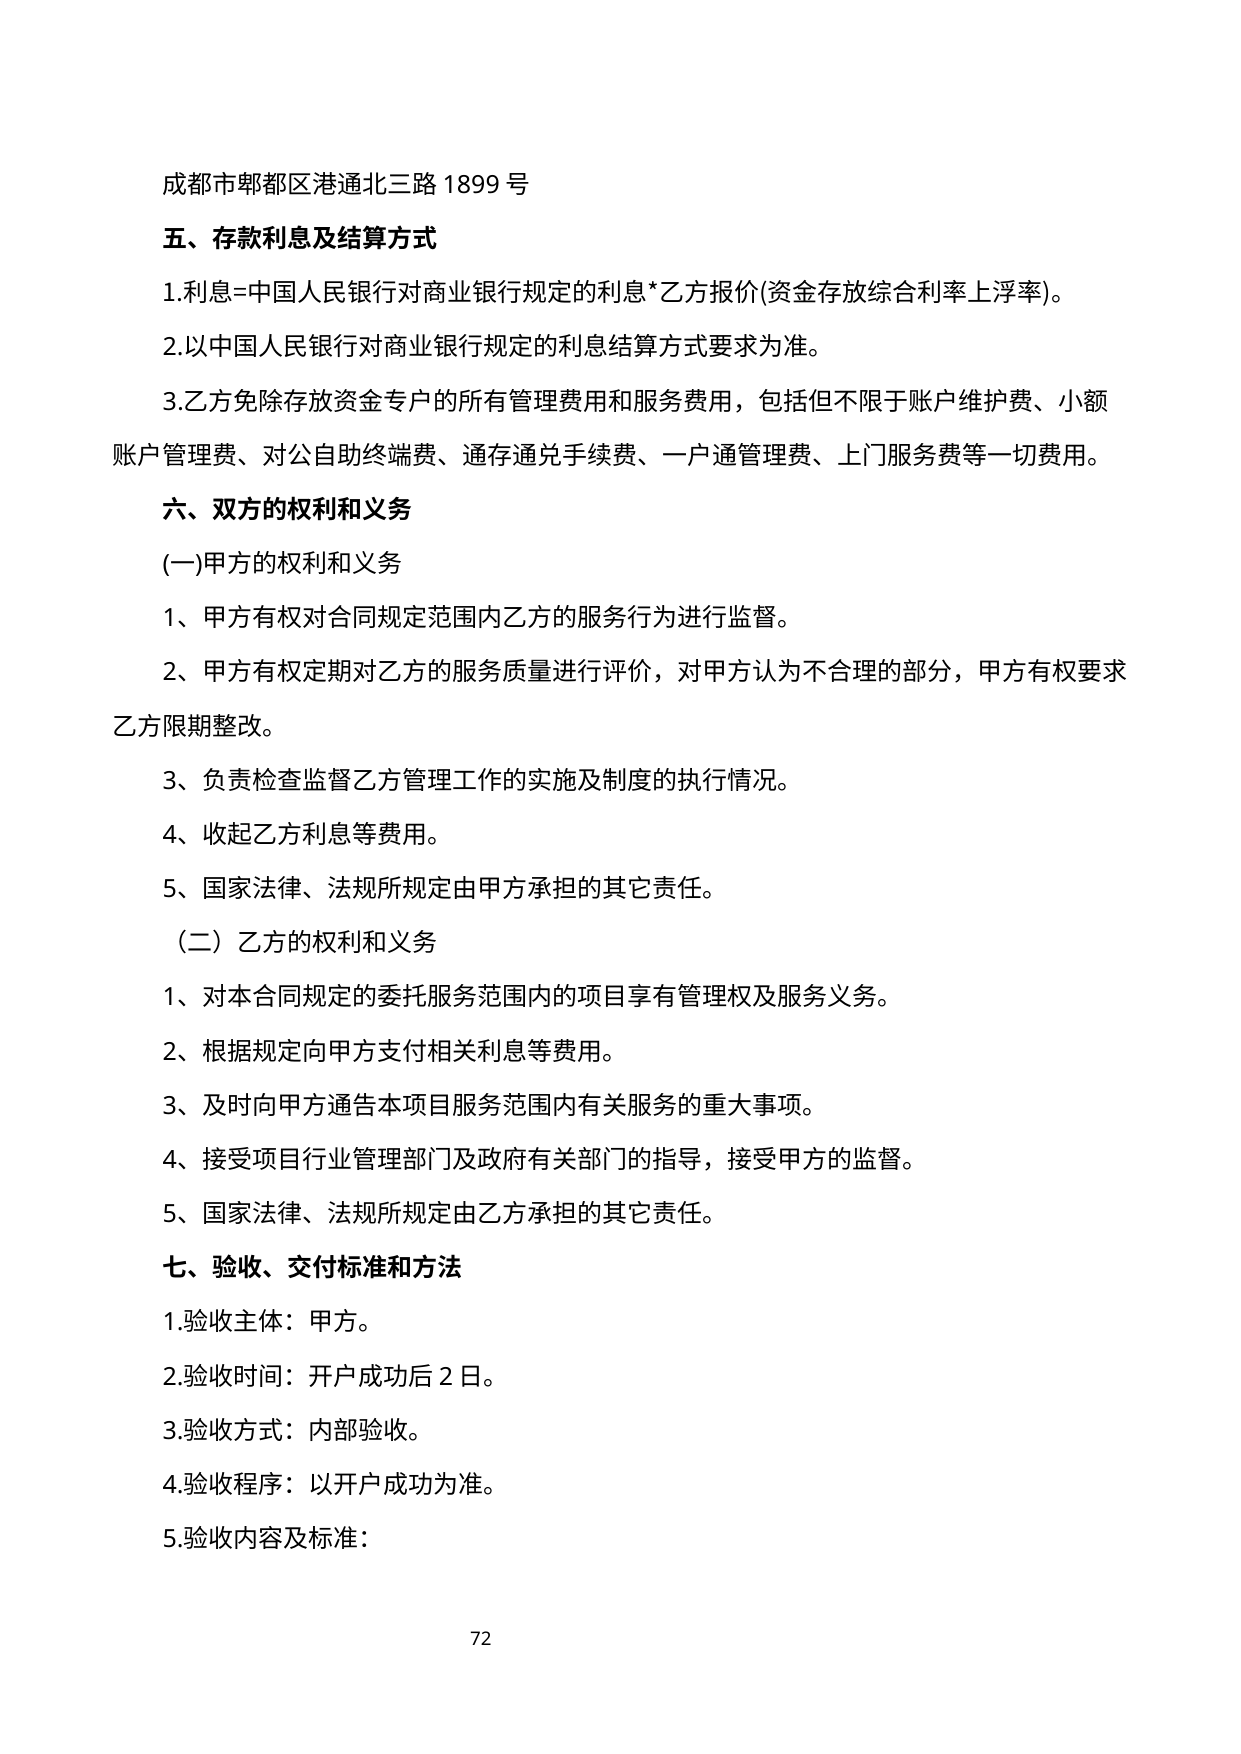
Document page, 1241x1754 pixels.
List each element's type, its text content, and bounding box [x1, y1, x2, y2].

list 1、甲方有权对合同规定范围内乙方的服务行为进行监督。 [112, 583, 1128, 637]
list 2.验收时间：开户成功后2日。 [112, 1342, 1128, 1396]
list 2、甲方有权定期对乙方的服务质量进行评价，对甲方认为不合理的部分，甲方有权要求乙方限期整改。 [112, 637, 1128, 746]
list 3、负责检查监督乙方管理工作的实施及制度的执行情况。 [112, 746, 1128, 800]
list 2.以中国人民银行对商业银行规定的利息结算方式要求为准。 [112, 312, 1128, 367]
list 乙方的权利和义务 [112, 908, 1128, 962]
list 七、验收、交付标准和方法 [112, 1233, 1128, 1287]
text 1.验收主体：甲方。 [112, 1287, 1128, 1342]
list 4.验收程序：以开户成功为准。 [112, 1450, 1128, 1504]
list 4、收起乙方利息等费用。 [112, 800, 1128, 854]
list (一)甲方的权利和义务 [112, 529, 1128, 583]
list 5、国家法律、法规所规定由甲方承担的其它责任。 [112, 854, 1128, 908]
list 1、对本合同规定的委托服务范围内的项目享有管理权及服务义务。 [112, 962, 1128, 1017]
list 3.验收方式：内部验收。 [112, 1396, 1128, 1450]
list 4、接受项目行业管理部门及政府有关部门的指导，接受甲方的监督。 [112, 1125, 1128, 1179]
list 3、及时向甲方通告本项目服务范围内有关服务的重大事项。 [112, 1071, 1128, 1125]
text 成都市郫都区港通北三路1899号 [112, 150, 1128, 204]
list 2、根据规定向甲方支付相关利息等费用。 [112, 1017, 1128, 1071]
list 5.验收内容及标准： [112, 1504, 1128, 1558]
list 六、双方的权利和义务 [112, 475, 1128, 529]
list 5、国家法律、法规所规定由乙方承担的其它责任。 [112, 1179, 1128, 1233]
list 1.利息=中国人民银行对商业银行规定的利息*乙方报价(资金存放综合利率上浮率)。 [112, 258, 1128, 312]
list 3.乙方免除存放资金专户的所有管理费用和服务费用，包括但不限于账户维护费、小额账户管理费、对公自助终端费、通存通兑手续费、一户通管理费、上门服务费等一切费用。 [112, 367, 1128, 475]
list 五、存款利息及结算方式 [112, 204, 1128, 258]
